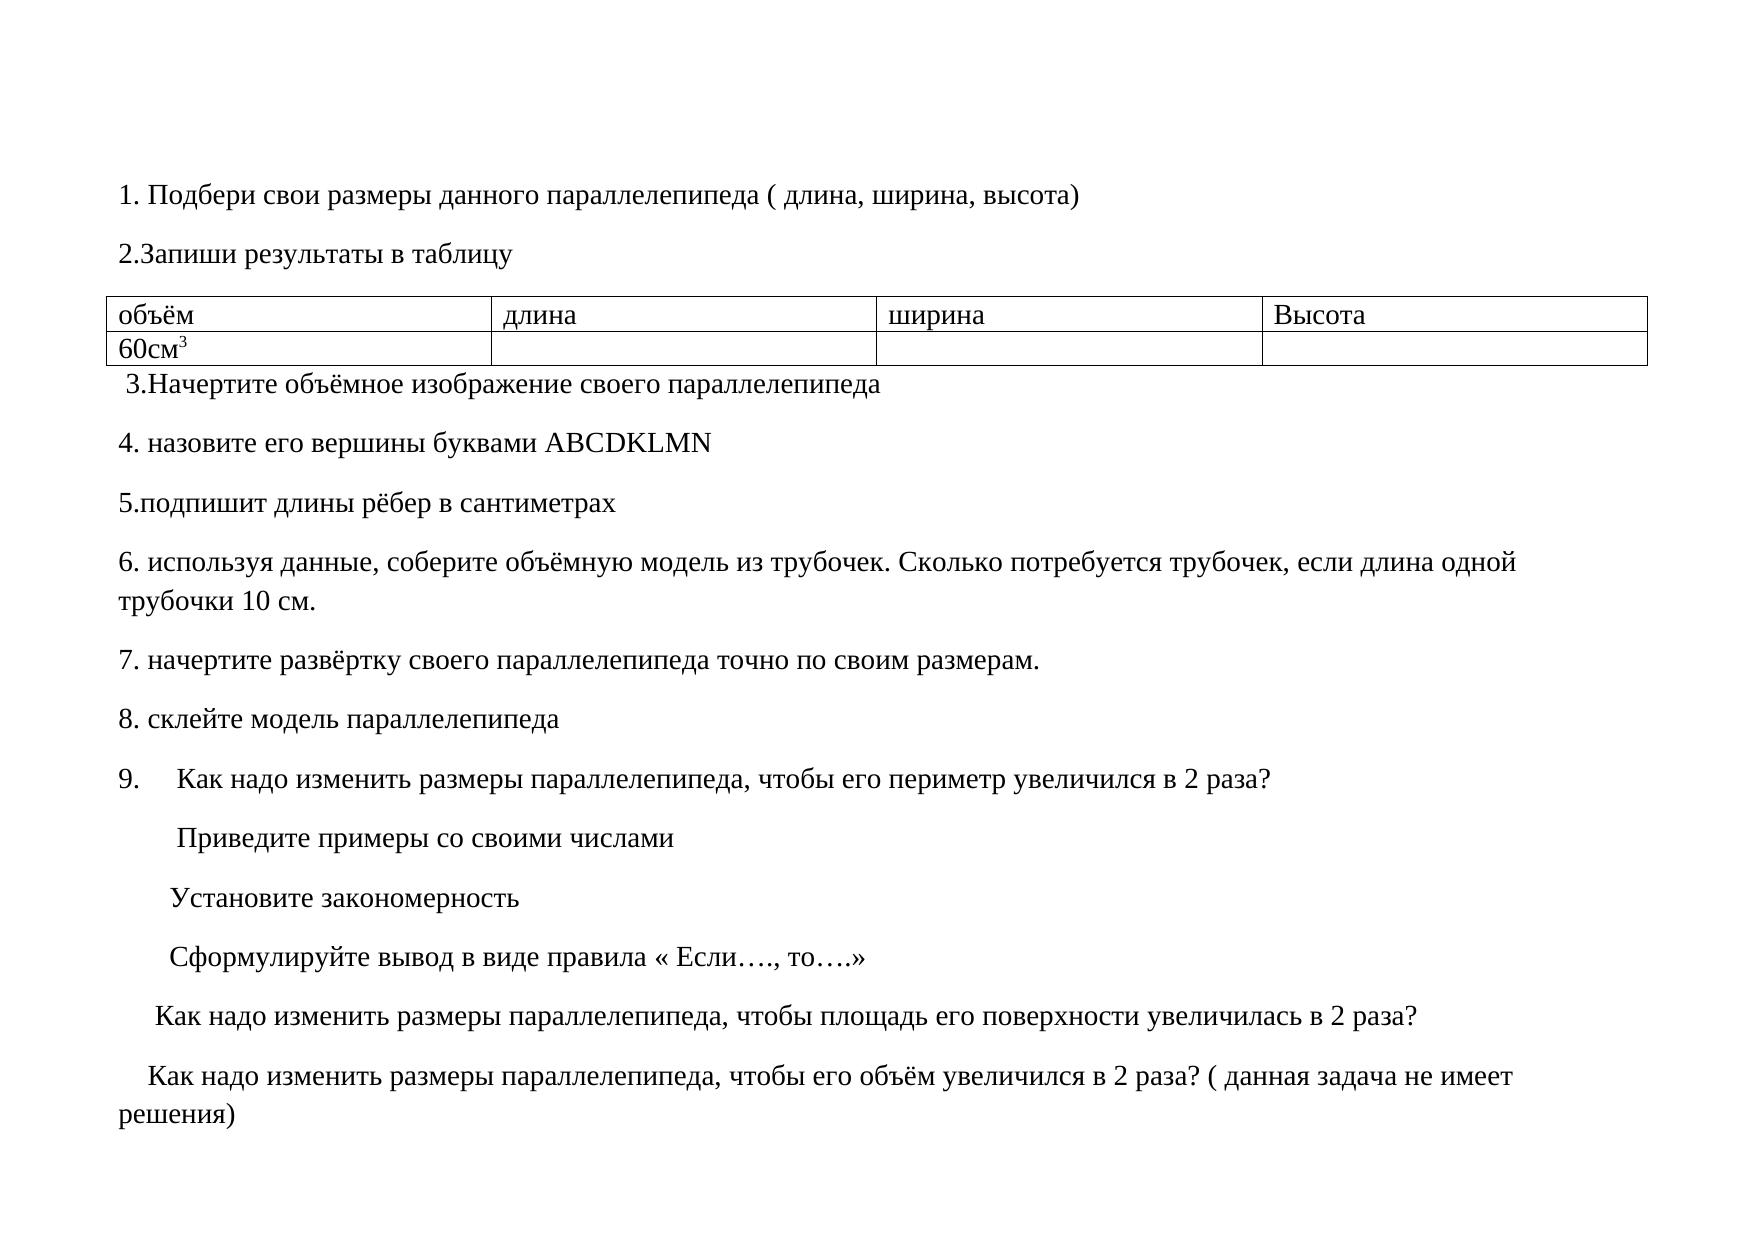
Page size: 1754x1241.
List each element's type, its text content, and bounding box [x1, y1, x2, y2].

text Установите закономерность [118, 880, 1636, 913]
text 3.Начертите объёмное изображение своего параллелепипеда [118, 366, 1636, 400]
table_header ширина [877, 297, 1262, 331]
text 7. начертите развёртку своего параллелепипеда точно по своим размерам. [118, 642, 1636, 676]
table_cell [877, 332, 1262, 365]
text Сформулируйте вывод в виде правила « Если…., то….» [118, 939, 1636, 973]
table_cell [1263, 332, 1647, 365]
text 2.Запиши результаты в таблицу [118, 237, 1636, 270]
text 4. назовите его вершины буквами АВСDKLMN [118, 426, 1636, 459]
table_header длина [492, 297, 876, 331]
table_header Высота [1263, 297, 1647, 331]
table_cell 60см3 [107, 332, 491, 365]
text 8. склейте модель параллелепипеда [118, 702, 1636, 735]
text Как надо изменить размеры параллелепипеда, чтобы его объём увеличился в 2 раза? ( данная задача не имеет решения) [118, 1058, 1636, 1130]
table_cell [492, 332, 876, 365]
text 9. Как надо изменить размеры параллелепипеда, чтобы его периметр увеличился в 2 раза? [118, 761, 1636, 794]
text 1. Подбери свои размеры данного параллелепипеда ( длина, ширина, высота) [118, 177, 1636, 211]
text Как надо изменить размеры параллелепипеда, чтобы площадь его поверхности увеличилась в 2 раза? [118, 998, 1636, 1032]
text Приведите примеры со своими числами [118, 820, 1636, 854]
text 5.подпишит длины рёбер в сантиметрах [118, 485, 1636, 518]
table_header объём [107, 297, 491, 331]
text 6. используя данные, соберите объёмную модель из трубочек. Сколько потребуется трубочек, если длина одной трубочки 10 см. [118, 544, 1636, 616]
